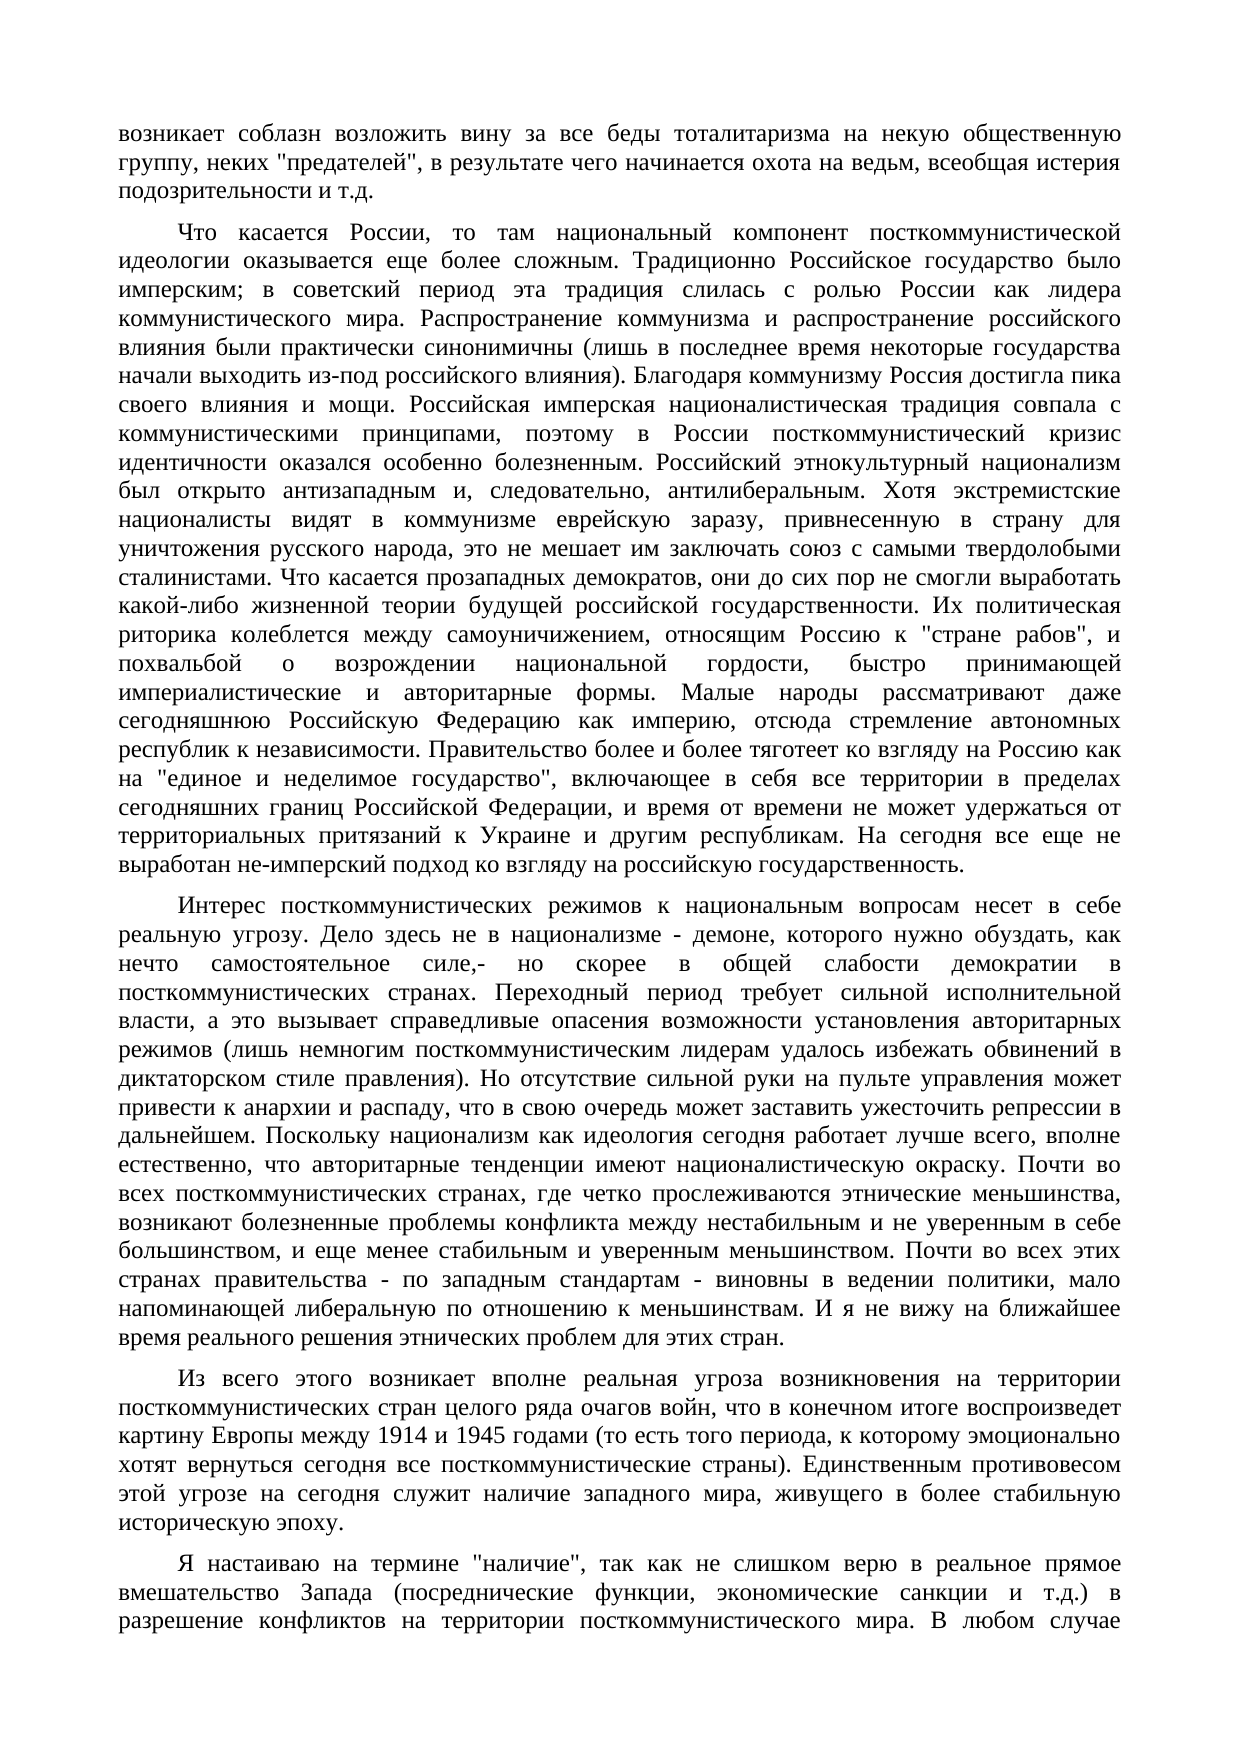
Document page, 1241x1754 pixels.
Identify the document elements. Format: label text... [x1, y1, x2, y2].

text Что касается России, то там национальный компонент посткоммунистической идеологии оказывается еще более сложным. Традиционно Российское государство было имперским; в советский период эта традиция слилась с ролью России как лидера коммунистического мира. Распространение коммунизма и распространение российского влияния были практически синонимичны (лишь в последнее время некоторые государства начали выходить из-под российского влияния). Благодаря коммунизму Россия достигла пика своего влияния и мощи. Российская имперская националистическая традиция совпала с коммунистическими принципами, поэтому в России посткоммунистический кризис идентичности оказался особенно болезненным. Российский этнокультурный национализм был открыто антизападным и, следовательно, антилиберальным. Хотя экстремистские националисты видят в коммунизме еврейскую заразу, привнесенную в страну для уничтожения русского народа, это не мешает им заключать союз с самыми твердолобыми сталинистами. Что касается прозападных демократов, они до сих пор не смогли выработать какой-либо жизненной теории будущей российской государственности. Их политическая риторика колеблется между самоуничижением, относящим Россию к "стране рабов", и похвальбой о возрождении национальной гордости, быстро принимающей империалистические и авторитарные формы. Малые народы рассматривают даже сегодняшнюю Российскую Федерацию как империю, отсюда стремление автономных республик к независимости. Правительство более и более тяготеет ко взгляду на Россию как на "единое и неделимое государство", включающее в себя все территории в пределах сегодняшних границ Российской Федерации, и время от времени не может удержаться от территориальных притязаний к Украине и другим республикам. На сегодня все еще не выработан не-имперский подход ко взгляду на российскую государственность. [118, 217, 1122, 878]
text Из всего этого возникает вполне реальная угроза возникновения на территории посткоммунистических стран целого ряда очагов войн, что в конечном итоге воспроизведет картину Европы между 1914 и 1945 годами (то есть того периода, к которому эмоционально хотят вернуться сегодня все посткоммунистические страны). Единственным противовесом этой угрозе на сегодня служит наличие западного мира, живущего в более стабильную историческую эпоху. [118, 1363, 1122, 1536]
text Интерес посткоммунистических режимов к национальным вопросам несет в себе реальную угрозу. Дело здесь не в национализме - демоне, которого нужно обуздать, как нечто самостоятельное силе,- но скорее в общей слабости демократии в посткоммунистических странах. Переходный период требует сильной исполнительной власти, а это вызывает справедливые опасения возможности установления авторитарных режимов (лишь немногим посткоммунистическим лидерам удалось избежать обвинений в диктаторском стиле правления). Но отсутствие сильной руки на пульте управления может привести к анархии и распаду, что в свою очередь может заставить ужесточить репрессии в дальнейшем. Поскольку национализм как идеология сегодня работает лучше всего, вполне естественно, что авторитарные тенденции имеют националистическую окраску. Почти во всех посткоммунистических странах, где четко прослеживаются этнические меньшинства, возникают болезненные проблемы конфликта между нестабильным и не уверенным в себе большинством, и еще менее стабильным и уверенным меньшинством. Почти во всех этих странах правительства - по западным стандартам - виновны в ведении политики, мало напоминающей либеральную по отношению к меньшинствам. И я не вижу на ближайшее время реального решения этнических проблем для этих стран. [118, 891, 1122, 1351]
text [118, 118, 1122, 204]
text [118, 1548, 1122, 1634]
